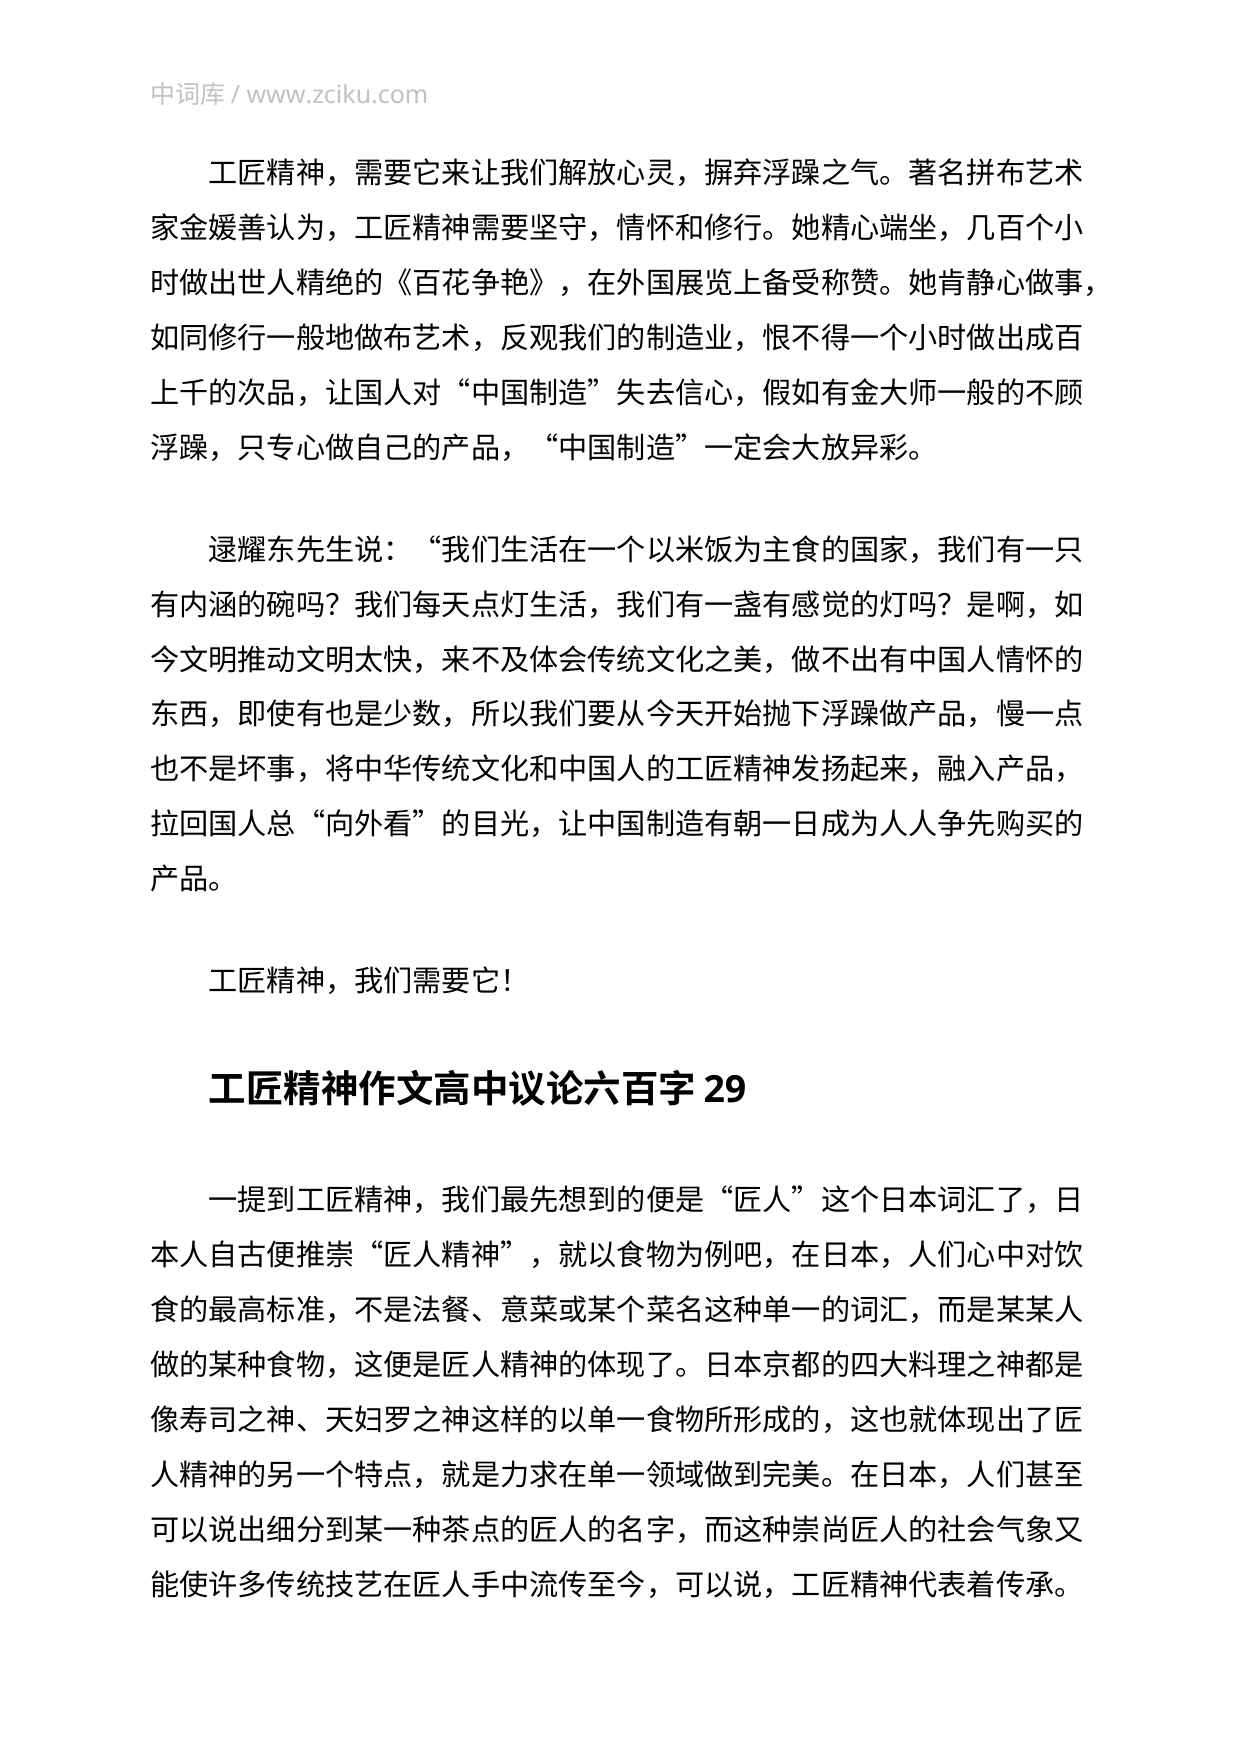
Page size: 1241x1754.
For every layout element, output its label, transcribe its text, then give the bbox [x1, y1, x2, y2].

text 逯耀东先生说：“我们生活在一个以米饭为主食的国家，我们有一只有内涵的碗吗？我们每天点灯生活，我们有一盏有感觉的灯吗？是啊，如今文明推动文明太快，来不及体会传统文化之美，做不出有中国人情怀的东西，即使有也是少数，所以我们要从今天开始抛下浮躁做产品，慢一点也不是坏事，将中华传统文化和中国人的工匠精神发扬起来，融入产品，拉回国人总“向外看”的目光，让中国制造有朝一日成为人人争先购买的产品。 [150, 526, 1090, 898]
text 工匠精神，需要它来让我们解放心灵，摒弃浮躁之气。著名拼布艺术家金媛善认为，工匠精神需要坚守，情怀和修行。她精心端坐，几百个小时做出世人精绝的《百花争艳》，在外国展览上备受称赞。她肯静心做事，如同修行一般地做布艺术，反观我们的制造业，恨不得一个小时做出成百上千的次品，让国人对“中国制造”失去信心，假如有金大师一般的不顾浮躁，只专心做自己的产品，“中国制造”一定会大放异彩。 [150, 150, 1090, 467]
text 工匠精神作文高中议论六百字29 [150, 1059, 1090, 1114]
text 一提到工匠精神，我们最先想到的便是“匠人”这个日本词汇了，日本人自古便推崇“匠人精神”，就以食物为例吧，在日本，人们心中对饮食的最高标准，不是法餐、意菜或某个菜名这种单一的词汇，而是某某人做的某种食物，这便是匠人精神的体现了。日本京都的四大料理之神都是像寿司之神、天妇罗之神这样的以单一食物所形成的，这也就体现出了匠人精神的另一个特点，就是力求在单一领域做到完美。在日本，人们甚至可以说出细分到某一种茶点的匠人的名字，而这种崇尚匠人的社会气象又能使许多传统技艺在匠人手中流传至今，可以说，工匠精神代表着传承。 [150, 1177, 1090, 1603]
text 工匠精神，我们需要它！ [150, 957, 1090, 1000]
